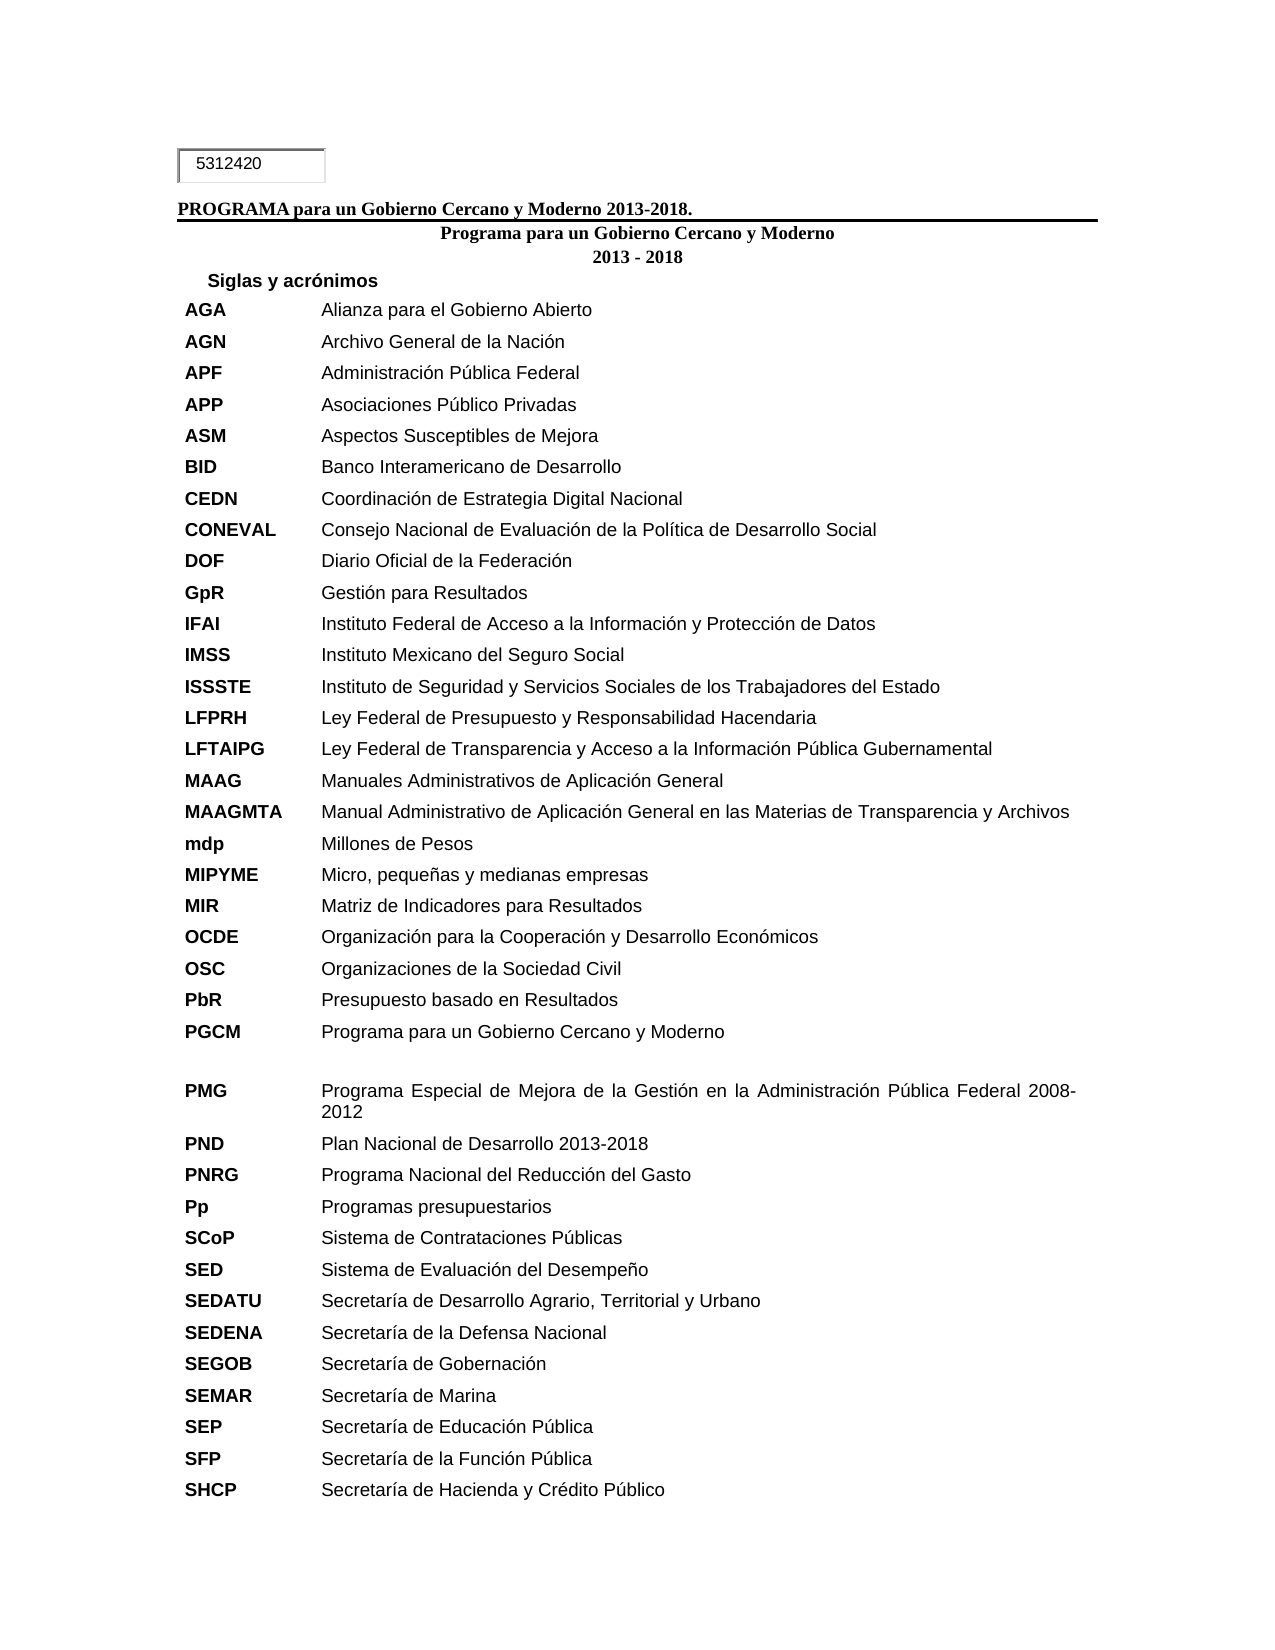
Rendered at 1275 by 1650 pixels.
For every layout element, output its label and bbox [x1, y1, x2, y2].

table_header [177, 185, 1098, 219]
table_header [177, 222, 1098, 1502]
